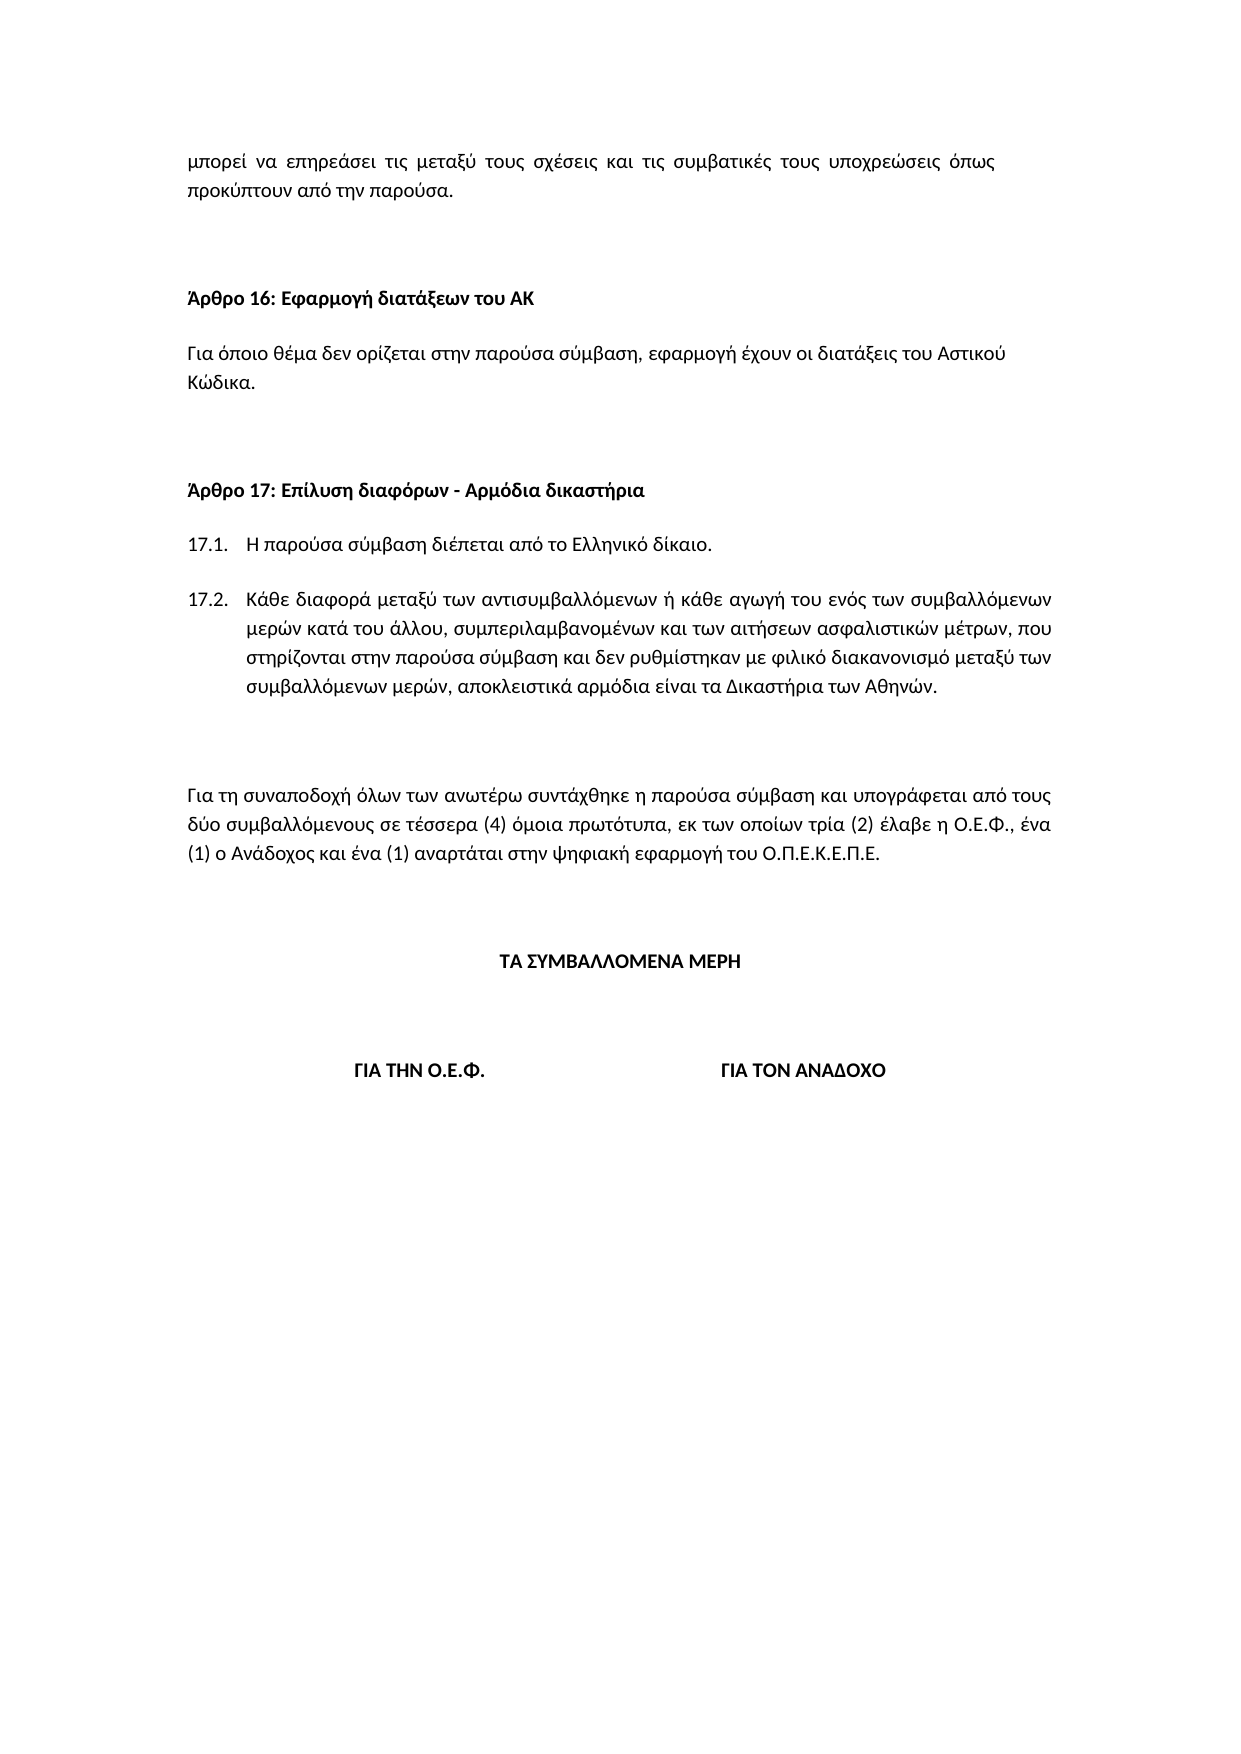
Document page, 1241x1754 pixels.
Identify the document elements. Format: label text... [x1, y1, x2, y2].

text μπορεί να επηρεάσει τις μεταξύ τους σχέσεις και τις συμβατικές τους υποχρεώσεις όπως προκύπτουν από την παρούσα. [187, 148, 1059, 202]
text ΓΙΑ ΤΗΝ Ο.Ε.Φ. ΓΙΑ ΤΟΝ ΑΝΑΔΟΧΟ [175, 1057, 1065, 1082]
text (1) ο Ανάδοχος και ένα (1) αναρτάται στην ψηφιακή εφαρμογή του Ο.Π.Ε.Κ.Ε.Π.Ε. [187, 840, 1211, 866]
text Για τη συναποδοχή όλων των ανωτέρω συντάχθηκε η παρούσα σύμβαση και υπογράφεται από τους δύο συμβαλλόμενους σε τέσσερα (4) όμοια πρωτότυπα, εκ των οποίων τρία (2) έλαβε η Ο.Ε.Φ., ένα [187, 782, 1059, 836]
text Για όποιο θέμα δεν ορίζεται στην παρούσα σύμβαση, εφαρμογή έχουν οι διατάξεις του Αστικού Κώδικα. [187, 340, 1059, 394]
subtitle ΤΑ ΣΥΜΒΑΛΛΟΜΕΝΑ ΜΕΡΗ [175, 949, 1065, 974]
subtitle Άρθρο 17: Επίλυση διαφόρων - Αρμόδια δικαστήρια [187, 477, 1211, 503]
list Η παρούσα σύμβαση διέπεται από το Ελληνικό δίκαιο. [187, 532, 1211, 557]
subtitle Άρθρο 16: Εφαρμογή διατάξεων του ΑΚ [187, 286, 1211, 311]
list Κάθε διαφορά μεταξύ των αντισυμβαλλόμενων ή κάθε αγωγή του ενός των συμβαλλόμενων μερών κατά του άλλου, συμπεριλαμβανομένων και των αιτήσεων ασφαλιστικών μέτρων, που στηρίζονται στην παρούσα σύμβαση και δεν ρυθμίστηκαν με φιλικό διακανονισμό μεταξύ των συμβαλλόμενων μερών, αποκλειστικά αρμόδια είναι τα Δικαστήρια των Αθηνών. [187, 586, 1053, 699]
